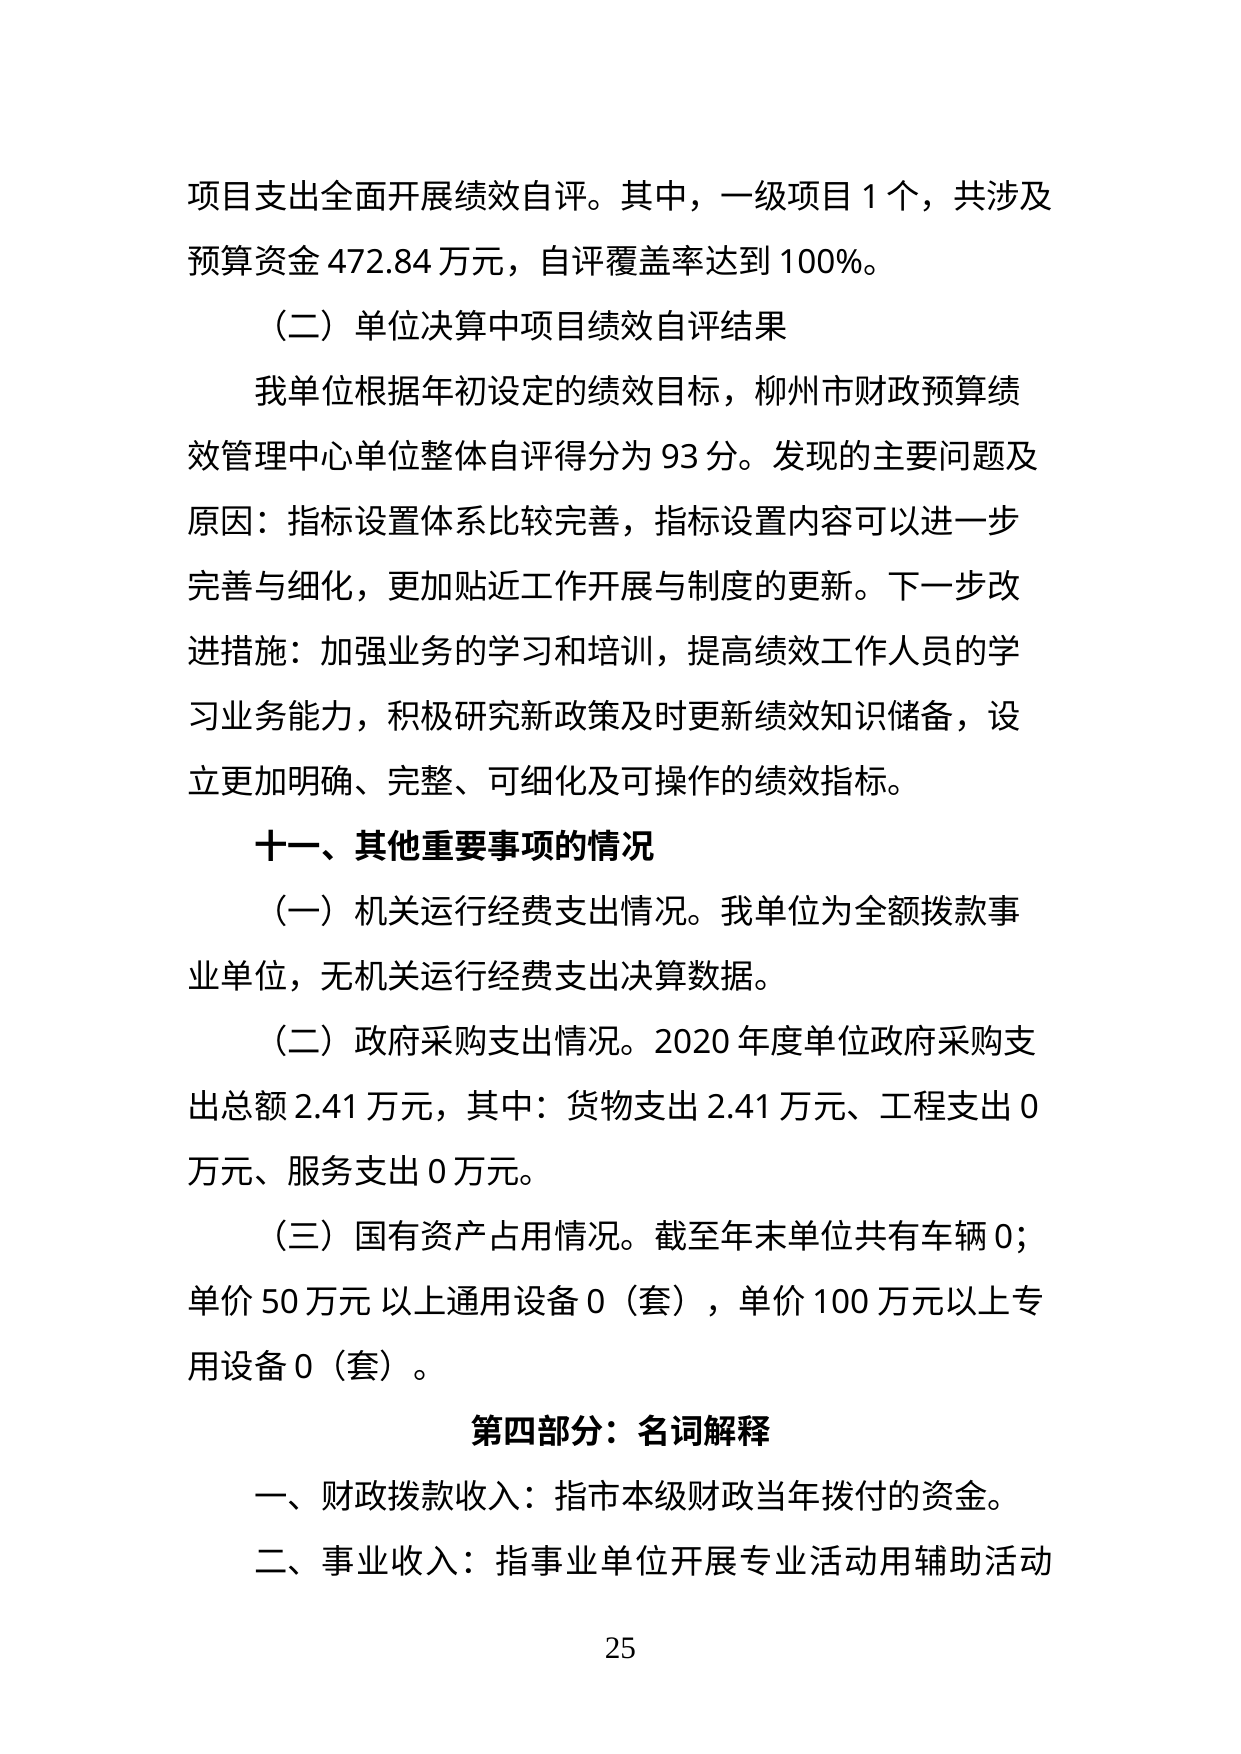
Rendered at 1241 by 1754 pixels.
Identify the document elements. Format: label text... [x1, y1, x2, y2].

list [187, 1527, 1053, 1592]
text 第四部分：名词解释 [187, 1397, 1053, 1462]
list 财政拨款收入：指市本级财政当年拨付的资金。 [187, 1462, 1053, 1527]
text （一）机关运行经费支出情况。我单位为全额拨款事业单位，无机关运行经费支出决算数据。 [187, 877, 1053, 1007]
text 十一、其他重要事项的情况 [187, 812, 1053, 877]
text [187, 162, 1053, 292]
text 我单位根据年初设定的绩效目标，柳州市财政预算绩效管理中心单位整体自评得分为93分。发现的主要问题及原因：指标设置体系比较完善，指标设置内容可以进一步完善与细化，更加贴近工作开展与制度的更新。下一步改进措施：加强业务的学习和培训，提高绩效工作人员的学习业务能力，积极研究新政策及时更新绩效知识储备，设立更加明确、完整、可细化及可操作的绩效指标。 [187, 357, 1053, 812]
text （三）国有资产占用情况。截至年末单位共有车辆0；单价50万元 以上通用设备0（套），单价100 万元以上专用设备0（套）。 [187, 1202, 1053, 1397]
text （二）单位决算中项目绩效自评结果 [187, 292, 1053, 357]
text （二）政府采购支出情况。2020年度单位政府采购支出总额2.41万元，其中：货物支出2.41万元、工程支出0万元、服务支出0万元。 [187, 1007, 1053, 1202]
